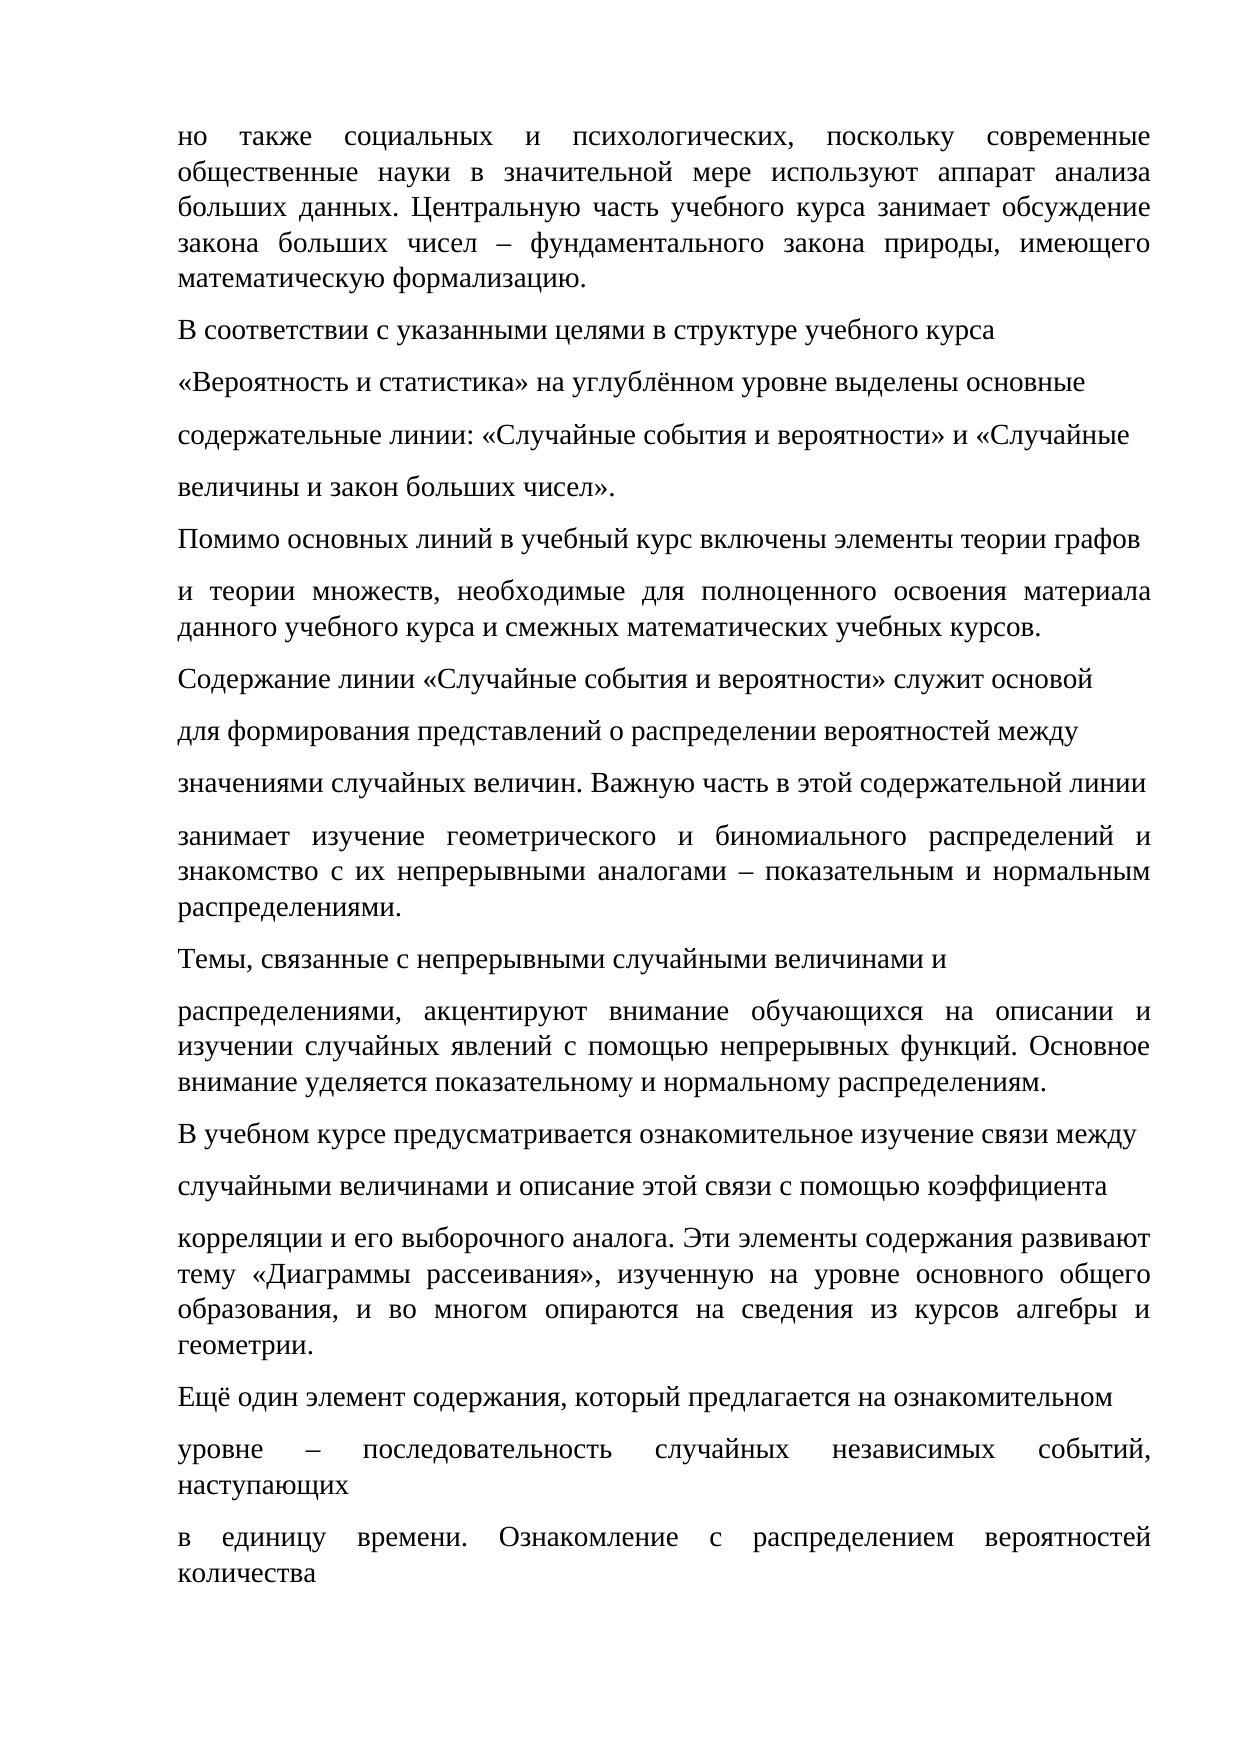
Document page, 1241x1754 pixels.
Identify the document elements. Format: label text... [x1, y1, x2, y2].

text Помимо основных линий в учебный курс включены элементы теории графов [177, 521, 1152, 555]
text значениями случайных величин. Важную часть в этой содержательной линии [177, 765, 1152, 799]
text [177, 118, 1152, 294]
text величины и закон больших чисел». [177, 469, 1152, 502]
text и теории множеств, необходимые для полноценного освоения материала данного учебного курса и смежных математических учебных курсов. [177, 573, 1152, 642]
text в единицу времени. Ознакомление с распределением вероятностей количества [177, 1519, 1152, 1588]
text «Вероятность и статистика» на углублённом уровне выделены основные [177, 364, 1152, 398]
text Ещё один элемент содержания, который предлагается на ознакомительном [177, 1379, 1152, 1413]
text распределениями, акцентируют внимание обучающихся на описании и изучении случайных явлений с помощью непрерывных функций. Основное внимание уделяется показательному и нормальному распределениям. [177, 993, 1152, 1098]
text случайными величинами и описание этой связи с помощью коэффициента [177, 1168, 1152, 1202]
text В соответствии с указанными целями в структуре учебного курса [177, 312, 1152, 346]
text В учебном курсе предусматривается ознакомительное изучение связи между [177, 1116, 1152, 1150]
text корреляции и его выборочного аналога. Эти элементы содержания развивают тему «Диаграммы рассеивания», изученную на уровне основного общего образования, и во многом опираются на сведения из курсов алгебры и геометрии. [177, 1221, 1152, 1361]
text содержательные линии: «Случайные события и вероятности» и «Случайные [177, 417, 1152, 450]
text занимает изучение геометрического и биномиального распределений и знакомство с их непрерывными аналогами – показательным и нормальным распределениями. [177, 818, 1152, 922]
text уровне – последовательность случайных независимых событий, наступающих [177, 1432, 1152, 1501]
text Темы, связанные с непрерывными случайными величинами и [177, 941, 1152, 974]
text для формирования представлений о распределении вероятностей между [177, 713, 1152, 747]
text Содержание линии «Случайные события и вероятности» служит основой [177, 661, 1152, 694]
